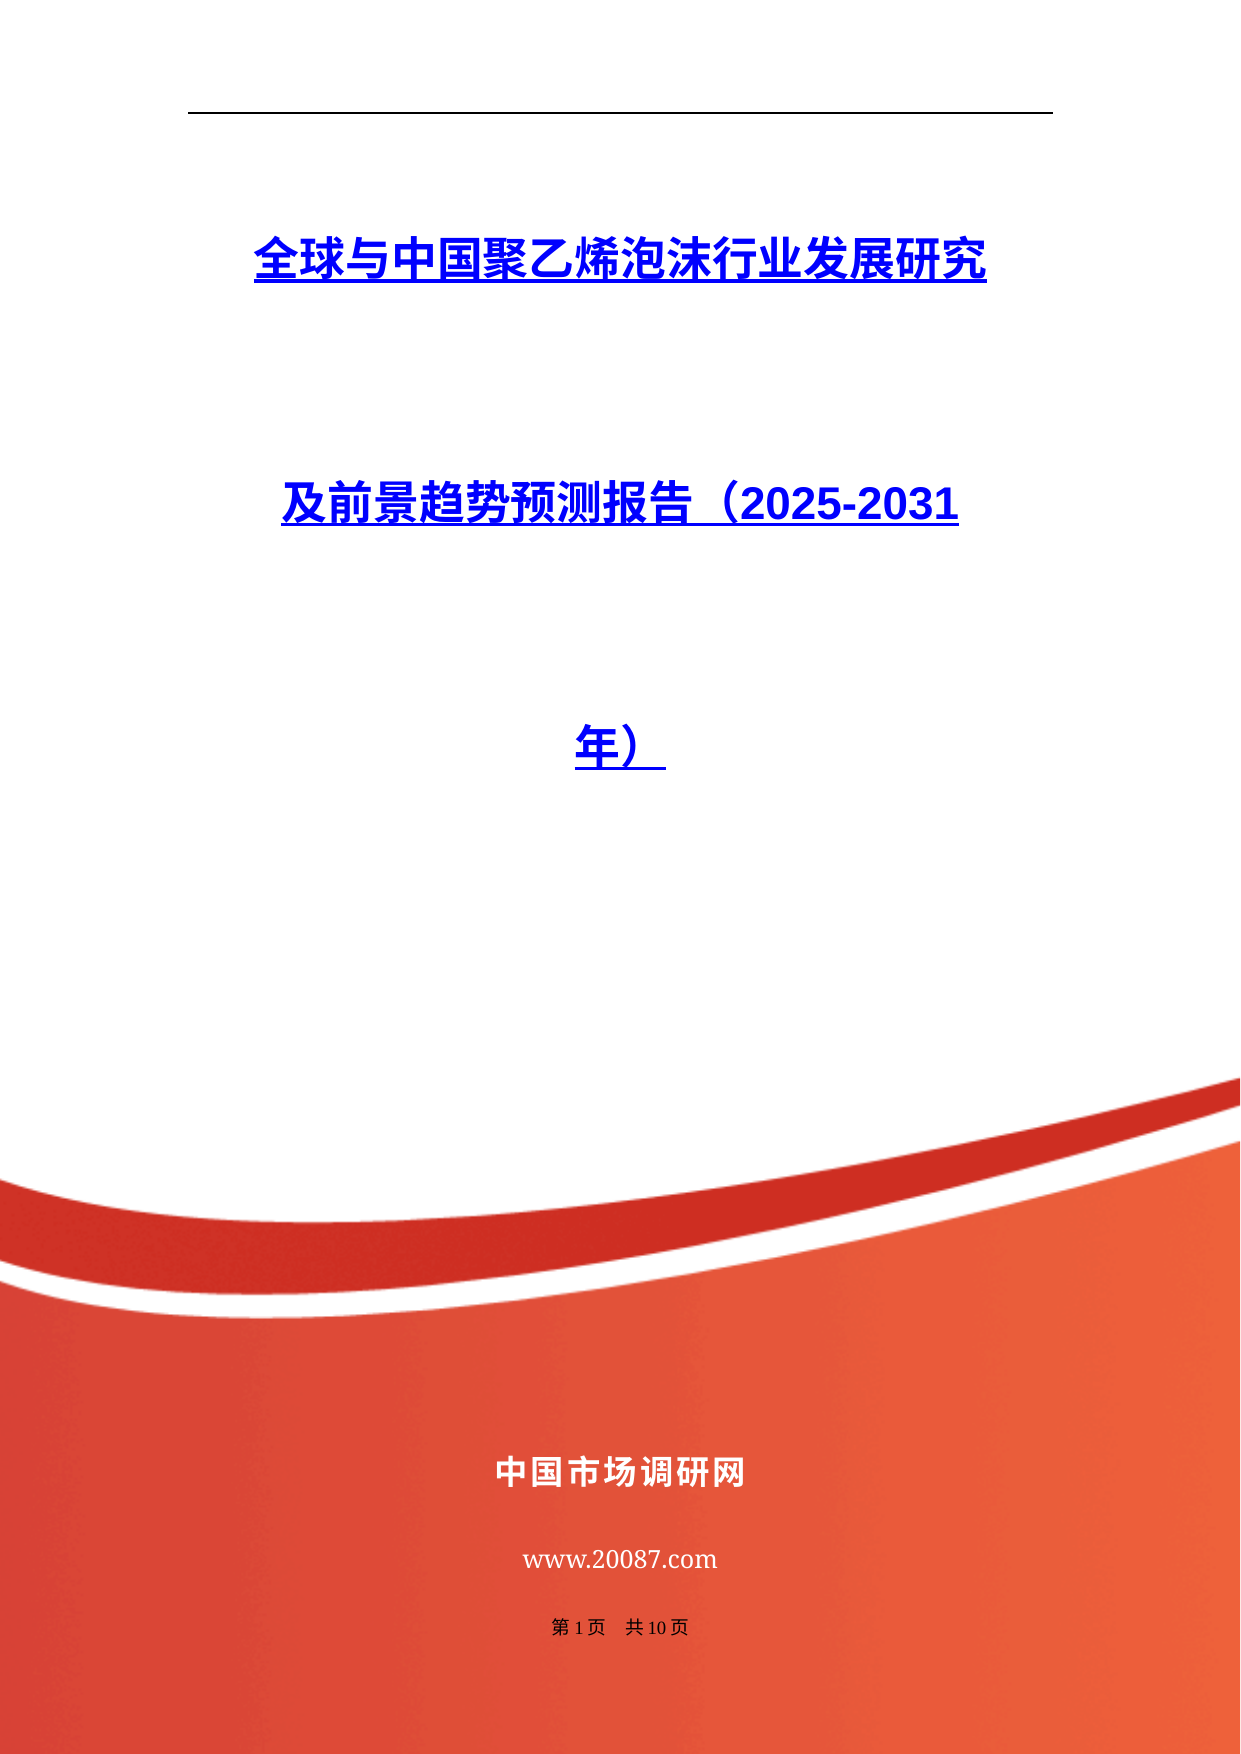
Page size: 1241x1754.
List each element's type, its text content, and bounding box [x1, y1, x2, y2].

table_header 全球与中国聚乙烯泡沫行业发展研究及前景趋势预测报告（2025-2031年） [188, 207, 1053, 871]
text www.20087.com [187, 1526, 1053, 1591]
picture [0, 1006, 1241, 1754]
subtitle 中国市场调研网 [187, 1437, 1053, 1502]
